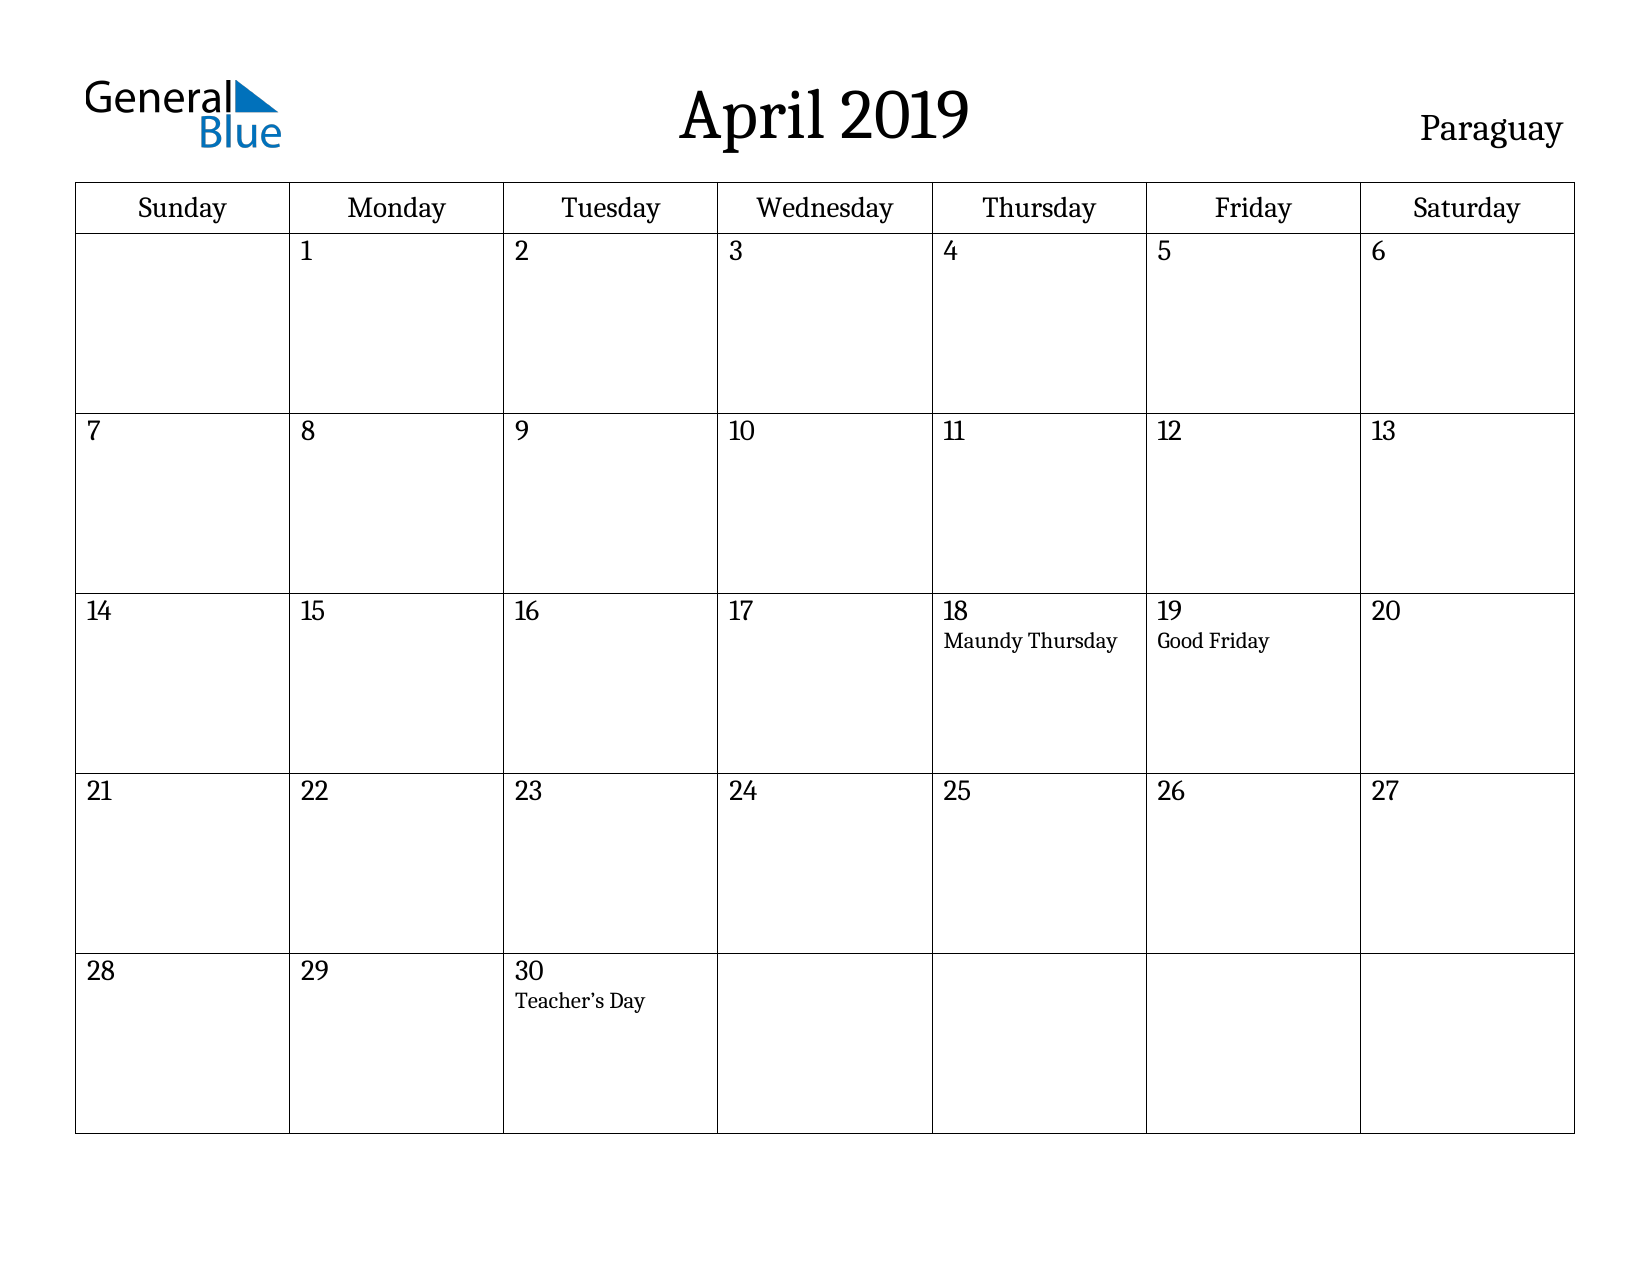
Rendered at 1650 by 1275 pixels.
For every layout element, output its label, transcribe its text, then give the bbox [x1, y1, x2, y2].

table_cell [1361, 988, 1574, 1133]
table_cell 16 [504, 594, 717, 627]
table_cell 7 [76, 414, 289, 447]
table_cell [718, 627, 932, 773]
table_header April 2019 [504, 75, 1146, 182]
table_cell 5 [1147, 234, 1360, 267]
table_cell 12 [1147, 414, 1360, 447]
table_cell 29 [290, 954, 503, 987]
table_cell 28 [76, 954, 289, 987]
table_cell 27 [1361, 774, 1574, 807]
table_cell [933, 448, 1146, 593]
table_cell Tuesday [504, 183, 717, 233]
table_cell 3 [718, 234, 932, 267]
table_cell 20 [1361, 594, 1574, 627]
table_cell [290, 627, 503, 773]
picture [86, 80, 281, 148]
table_cell 24 [718, 774, 932, 807]
table_cell [718, 954, 932, 987]
table_cell 8 [290, 414, 503, 447]
table_cell [1361, 267, 1574, 413]
table_cell 25 [933, 774, 1146, 807]
table_header [76, 75, 503, 182]
table_cell Sunday [76, 183, 289, 233]
table_cell 19 [1147, 594, 1360, 627]
table_cell 11 [933, 414, 1146, 447]
table_cell 10 [718, 414, 932, 447]
table_cell 2 [504, 234, 717, 267]
table_cell [76, 988, 289, 1133]
table_cell 4 [933, 234, 1146, 267]
table_cell Monday [290, 183, 503, 233]
table_cell [290, 808, 503, 953]
table_cell [1147, 988, 1360, 1133]
table_cell 14 [76, 594, 289, 627]
table_cell [76, 267, 289, 413]
table_cell [290, 267, 503, 413]
table_cell [504, 627, 717, 773]
table_cell [504, 267, 717, 413]
table_cell Good Friday [1147, 627, 1360, 773]
table_header Paraguay [1146, 75, 1574, 182]
table_cell [290, 988, 503, 1133]
table_cell [1361, 627, 1574, 773]
table_cell Maundy Thursday [933, 627, 1146, 773]
table_cell 6 [1361, 234, 1574, 267]
table_cell Saturday [1361, 183, 1574, 233]
table_cell 17 [718, 594, 932, 627]
table_cell [718, 808, 932, 953]
table_cell Thursday [933, 183, 1146, 233]
table_cell Wednesday [718, 183, 932, 233]
table_cell [1147, 954, 1360, 987]
table_cell Friday [1147, 183, 1360, 233]
table_cell Teacher’s Day [504, 988, 717, 1133]
table_cell [1147, 808, 1360, 953]
table_cell [718, 448, 932, 593]
table_cell 26 [1147, 774, 1360, 807]
table_cell [76, 448, 289, 593]
table_cell 18 [933, 594, 1146, 627]
table_cell [76, 808, 289, 953]
table_cell [933, 988, 1146, 1133]
table_cell 13 [1361, 414, 1574, 447]
table_cell [1361, 954, 1574, 987]
table_cell [504, 808, 717, 953]
table_cell [504, 448, 717, 593]
table_cell [290, 448, 503, 593]
table_cell [1147, 448, 1360, 593]
table_cell [933, 954, 1146, 987]
table_cell 22 [290, 774, 503, 807]
table_cell [76, 234, 289, 267]
table_cell 15 [290, 594, 503, 627]
table_cell 30 [504, 954, 717, 987]
table_cell 23 [504, 774, 717, 807]
table_cell [933, 808, 1146, 953]
table_cell [718, 267, 932, 413]
table_cell [718, 988, 932, 1133]
table_cell [76, 627, 289, 773]
table_cell 9 [504, 414, 717, 447]
table_cell [933, 267, 1146, 413]
table_cell [1361, 808, 1574, 953]
table_cell 21 [76, 774, 289, 807]
table_cell 1 [290, 234, 503, 267]
table_cell [1147, 267, 1360, 413]
table_cell [1361, 448, 1574, 593]
